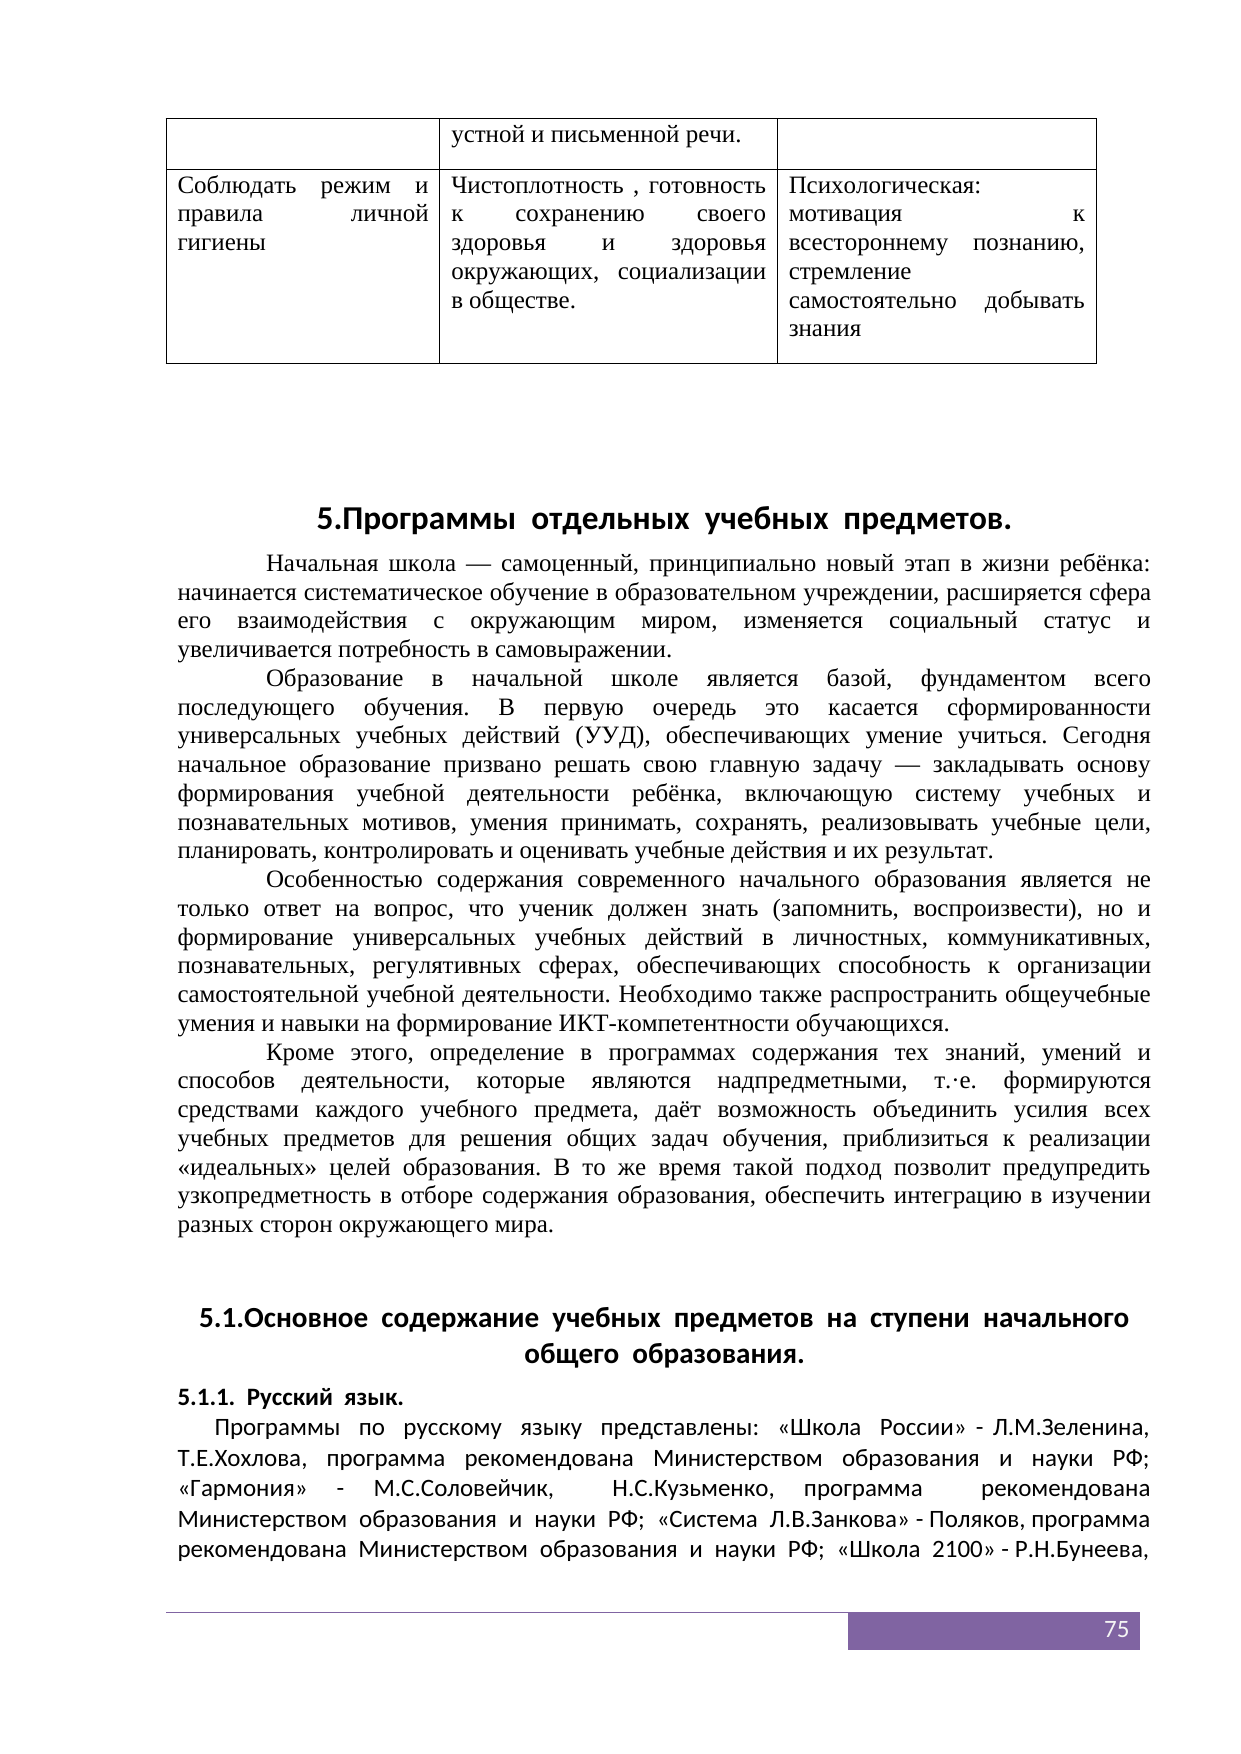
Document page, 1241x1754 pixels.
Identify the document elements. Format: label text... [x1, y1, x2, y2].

text Кроме этого, определение в программах содержания тех знаний, умений и способов деятельности, которые являются надпредметными, т.·е. формируются средствами каждого учебного предмета, даёт возможность объединить усилия всех учебных предметов для решения общих задач обучения, приблизиться к реализации «идеальных» целей образования. В то же время такой подход позволит предупредить узкопредметность в отборе содержания образования, обеспечить интеграцию в изучении разных сторон окружающего мира. [177, 1037, 1152, 1238]
text 5.Программы отдельных учебных предметов. [177, 497, 1152, 537]
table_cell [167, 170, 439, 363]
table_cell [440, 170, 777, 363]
text Образование в начальной школе является базой, фундаментом всего последующего обучения. В первую очередь это касается сформированности универсальных учебных действий (УУД), обеспечивающих умение учиться. Сегодня начальное образование призвано решать свою главную задачу — закладывать основу формирования учебной деятельности ребёнка, включающую систему учебных и познавательных мотивов, умения принимать, сохранять, реализовывать учебные цели, планировать, контролировать и оценивать учебные действия и их результат. [177, 663, 1152, 864]
text 5.1.1. Русский язык. [177, 1381, 1152, 1412]
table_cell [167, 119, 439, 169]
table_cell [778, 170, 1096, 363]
text Начальная школа — самоценный, принципиально новый этап в жизни ребёнка: начинается систематическое обучение в образовательном учреждении, расширяется сфера его взаимодействия с окружающим миром, изменяется социальный статус и увеличивается потребность в самовыражении. [177, 548, 1152, 663]
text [177, 1412, 1152, 1564]
text Особенностью содержания современного начального образования является не только ответ на вопрос, что ученик должен знать (запомнить, воспроизвести), но и формирование универсальных учебных действий в личностных, коммуникативных, познавательных, регулятивных сферах, обеспечивающих способность к организации самостоятельной учебной деятельности. Необходимо также распространить общеучебные умения и навыки на формирование ИКТ-компетентности обучающихся. [177, 864, 1152, 1037]
text 5.1.Основное содержание учебных предметов на ступени начального общего образования. [177, 1299, 1152, 1371]
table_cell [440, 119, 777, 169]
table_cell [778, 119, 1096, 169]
